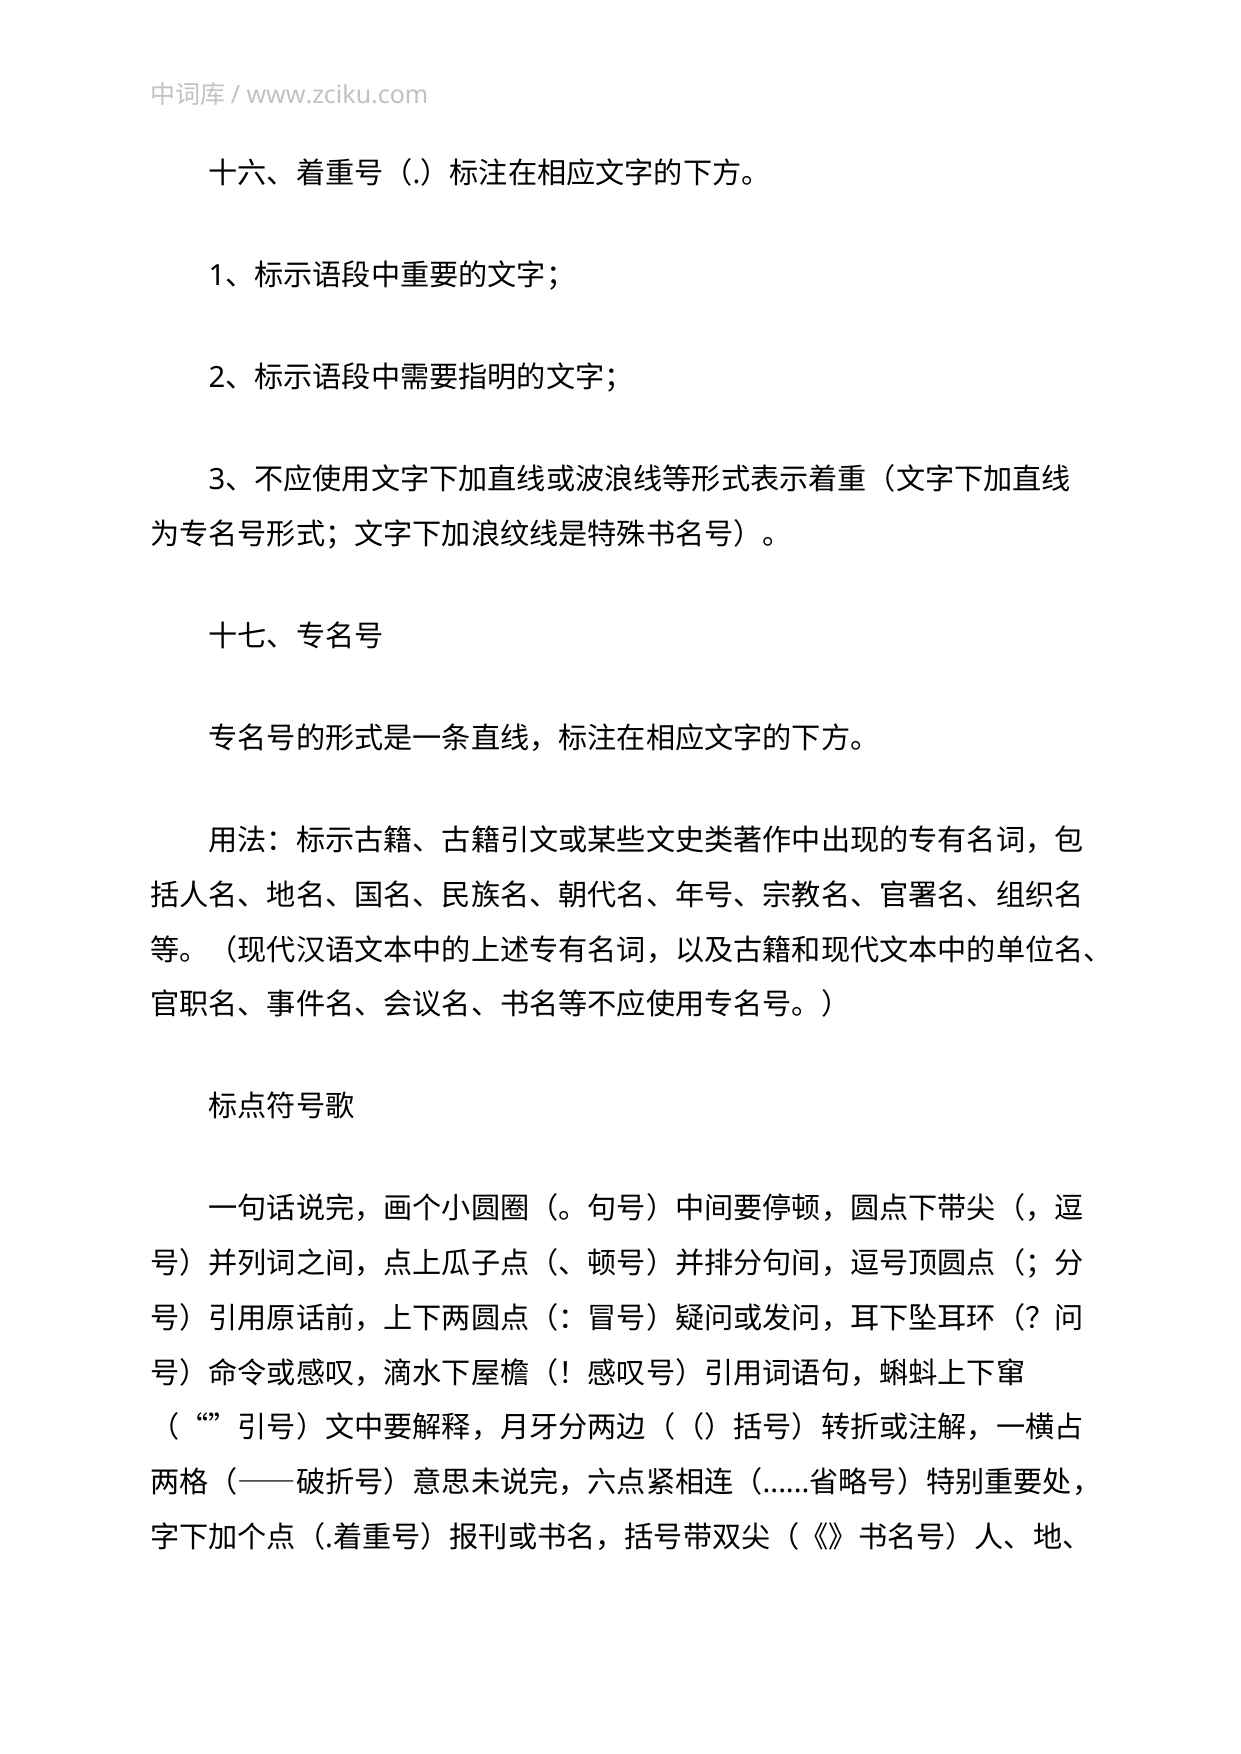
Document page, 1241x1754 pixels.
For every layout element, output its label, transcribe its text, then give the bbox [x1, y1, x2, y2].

text 十七、专名号 [150, 613, 1090, 655]
text 3、不应使用文字下加直线或波浪线等形式表示着重（文字下加直线为专名号形式；文字下加浪纹线是特殊书名号）。 [150, 456, 1090, 553]
text 2、标示语段中需要指明的文字； [150, 354, 1090, 396]
text 用法：标示古籍、古籍引文或某些文史类著作中出现的专有名词，包括人名、地名、国名、民族名、朝代名、年号、宗教名、官署名、组织名等。（现代汉语文本中的上述专有名词，以及古籍和现代文本中的单位名、官职名、事件名、会议名、书名等不应使用专名号。） [150, 816, 1090, 1023]
text 十六、着重号（.）标注在相应文字的下方。 [150, 150, 1090, 192]
text 专名号的形式是一条直线，标注在相应文字的下方。 [150, 714, 1090, 757]
text 1、标示语段中重要的文字； [150, 252, 1090, 294]
text 标点符号歌 [150, 1083, 1090, 1125]
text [150, 1184, 1090, 1556]
